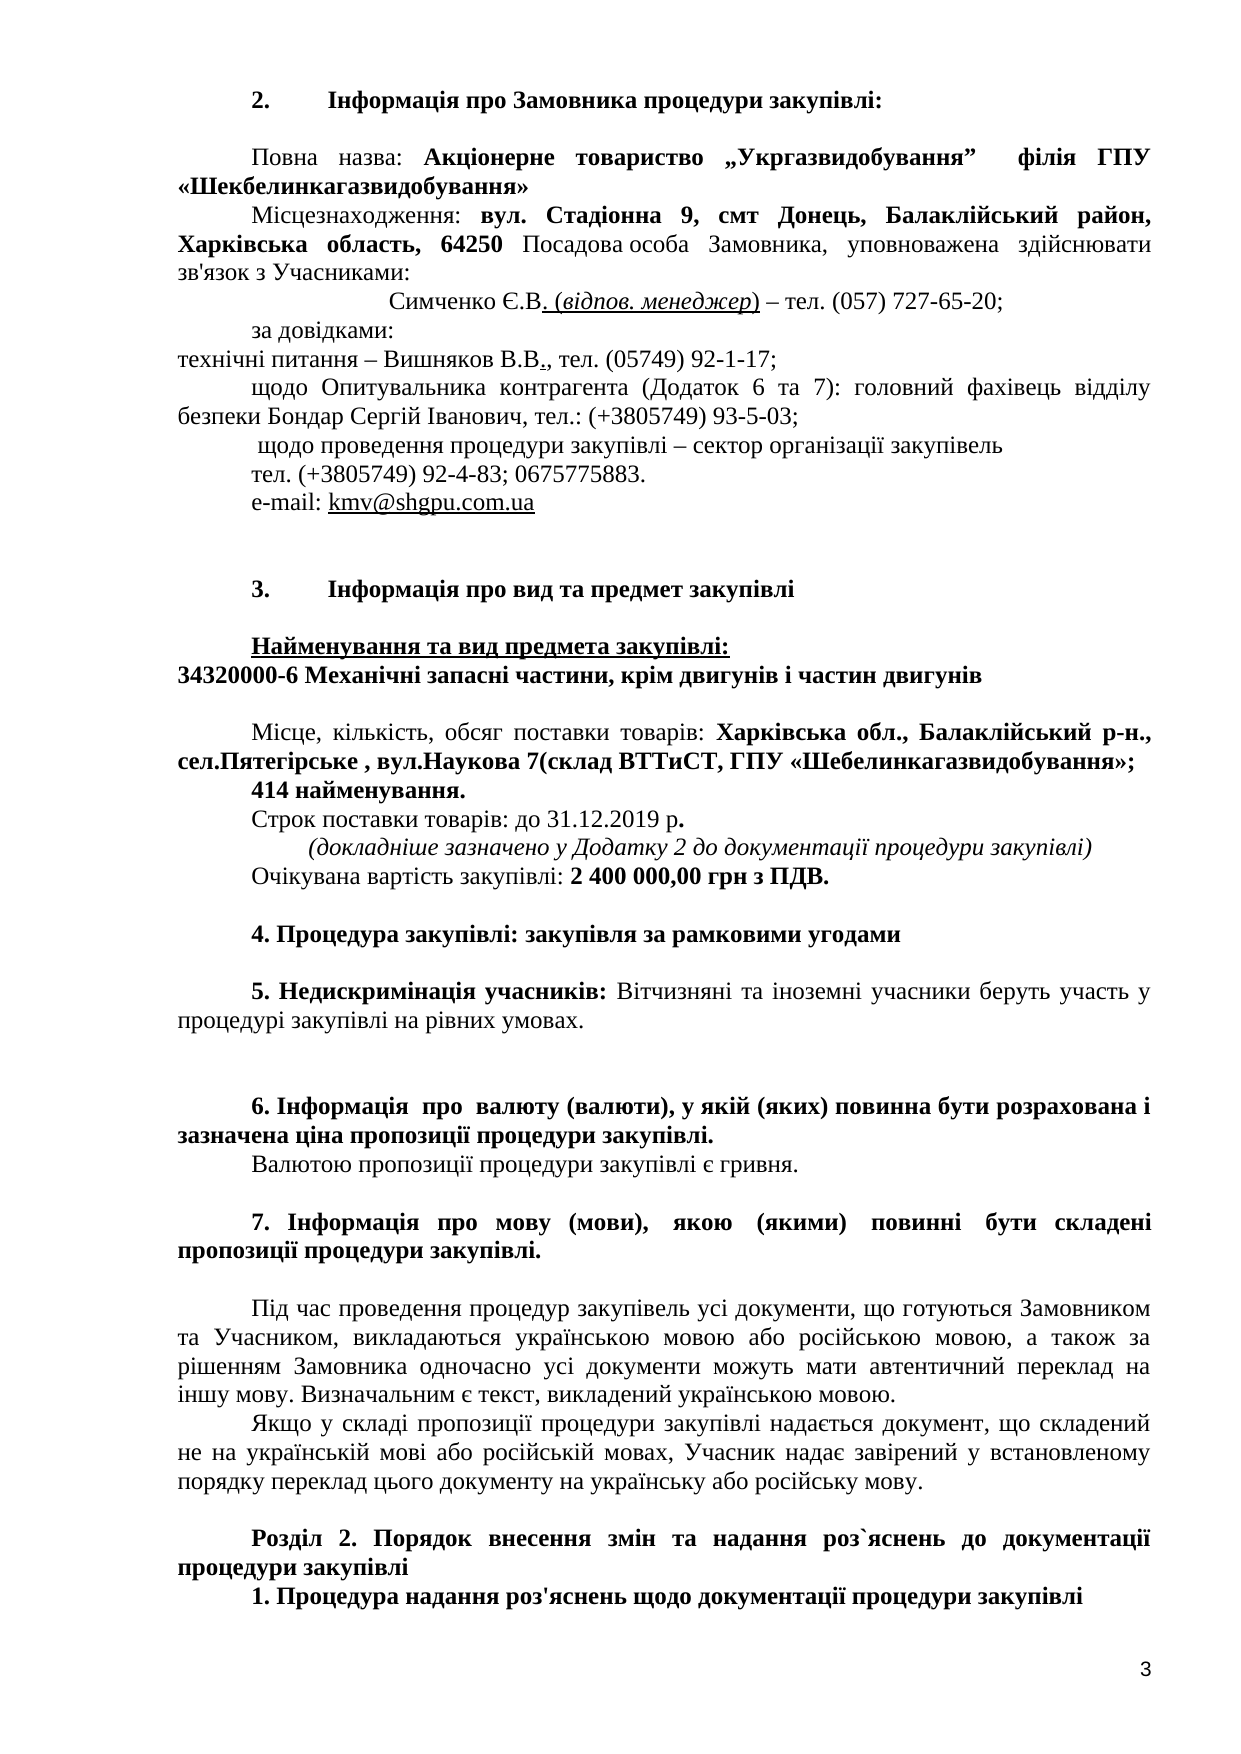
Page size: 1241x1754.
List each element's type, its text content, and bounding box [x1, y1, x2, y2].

text Валютою пропозиції процедури закупівлі є гривня. [177, 1149, 1152, 1177]
text Повна назва: Акціонерне товариство „Укргазвидобування” філія ГПУ «Шекбелинкагазвидобування» [177, 142, 1152, 200]
text (докладніше зазначено у Додатку 2 до документації процедури закупівлі) [177, 832, 1152, 861]
text щодо проведення процедури закупівлі – сектор організації закупівель [177, 430, 1152, 459]
text Місцезнаходження: вул. Стадіонна 9, смт Донець, Балаклійський район, Харківська область, 64250 Посадова особа Замовника, уповноважена здійснювати зв'язок з Учасниками: [177, 200, 1152, 286]
text е-mail: kmv@shgpu.com.ua [177, 487, 1152, 516]
text Симченко Є.В. (відпов. менеджер) – тел. (057) 727-65-20; [177, 286, 1152, 315]
text 1. Процедура надання роз'яснень щодо документації процедури закупівлі [177, 1581, 1152, 1609]
text тел. (+3805749) 92-4-83; 0675775883. [177, 459, 1152, 487]
list Інформація про вид та предмет закупівлі [177, 574, 1152, 602]
text Строк поставки товарів: до 31.12.2019 р. [177, 804, 1152, 832]
text за довідками: [177, 315, 1152, 344]
text 4. Процедура закупівлі: закупівля за рамковими угодами [177, 919, 1152, 947]
text Під час проведення процедур закупівель усі документи, що готуються Замовником та Учасником, викладаються українською мовою або російською мовою, а також за рішенням Замовника одночасно усі документи можуть мати автентичний переклад на іншу мову. Визначальним є текст, викладений українською мовою. [177, 1293, 1152, 1408]
text 5. Недискримінація учасників: Вітчизняні та іноземні учасники беруть участь у процедурі закупівлі на рівних умовах. [177, 976, 1152, 1034]
text Найменування та вид предмета закупівлі: [177, 631, 1152, 660]
text 414 найменування. [177, 775, 1152, 804]
text Розділ 2. Порядок внесення змін та надання роз`яснень до документації процедури закупівлі [177, 1523, 1152, 1581]
text щодо Опитувальника контрагента (Додаток 6 та 7): головний фахівець відділу безпеки Бондар Сергій Іванович, тел.: (+3805749) 93-5-03; [177, 372, 1152, 430]
list Інформація про Замовника процедури закупівлі: [177, 85, 1152, 114]
text 7. Інформація про мову (мови), якою (якими) повинні бути складені пропозиції процедури закупівлі. [177, 1207, 1152, 1264]
text технічні питання – Вишняков В.В., тел. (05749) 92-1-17; [177, 344, 1152, 372]
text Очікувана вартість закупівлі: 2 400 000,00 грн з ПДВ. [177, 861, 1152, 890]
text Якщо у складі пропозиції процедури закупівлі надається документ, що складений не на українській мові або російській мовах, Учасник надає завірений у встановленому порядку переклад цього документу на українську або російську мову. [177, 1408, 1152, 1494]
text 34320000-6 Механічні запасні частини, крім двигунів і частин двигунів [177, 660, 1152, 689]
text Місце, кількість, обсяг поставки товарів: Харківська обл., Балаклійський р-н., сел.Пятегірське , вул.Наукова 7(склад ВТТиСТ, ГПУ «Шебелинкагазвидобування»; [177, 717, 1152, 775]
text 6. Інформація про валюту (валюти), у якій (яких) повинна бути розрахована і зазначена ціна пропозиції процедури закупівлі. [177, 1091, 1152, 1149]
